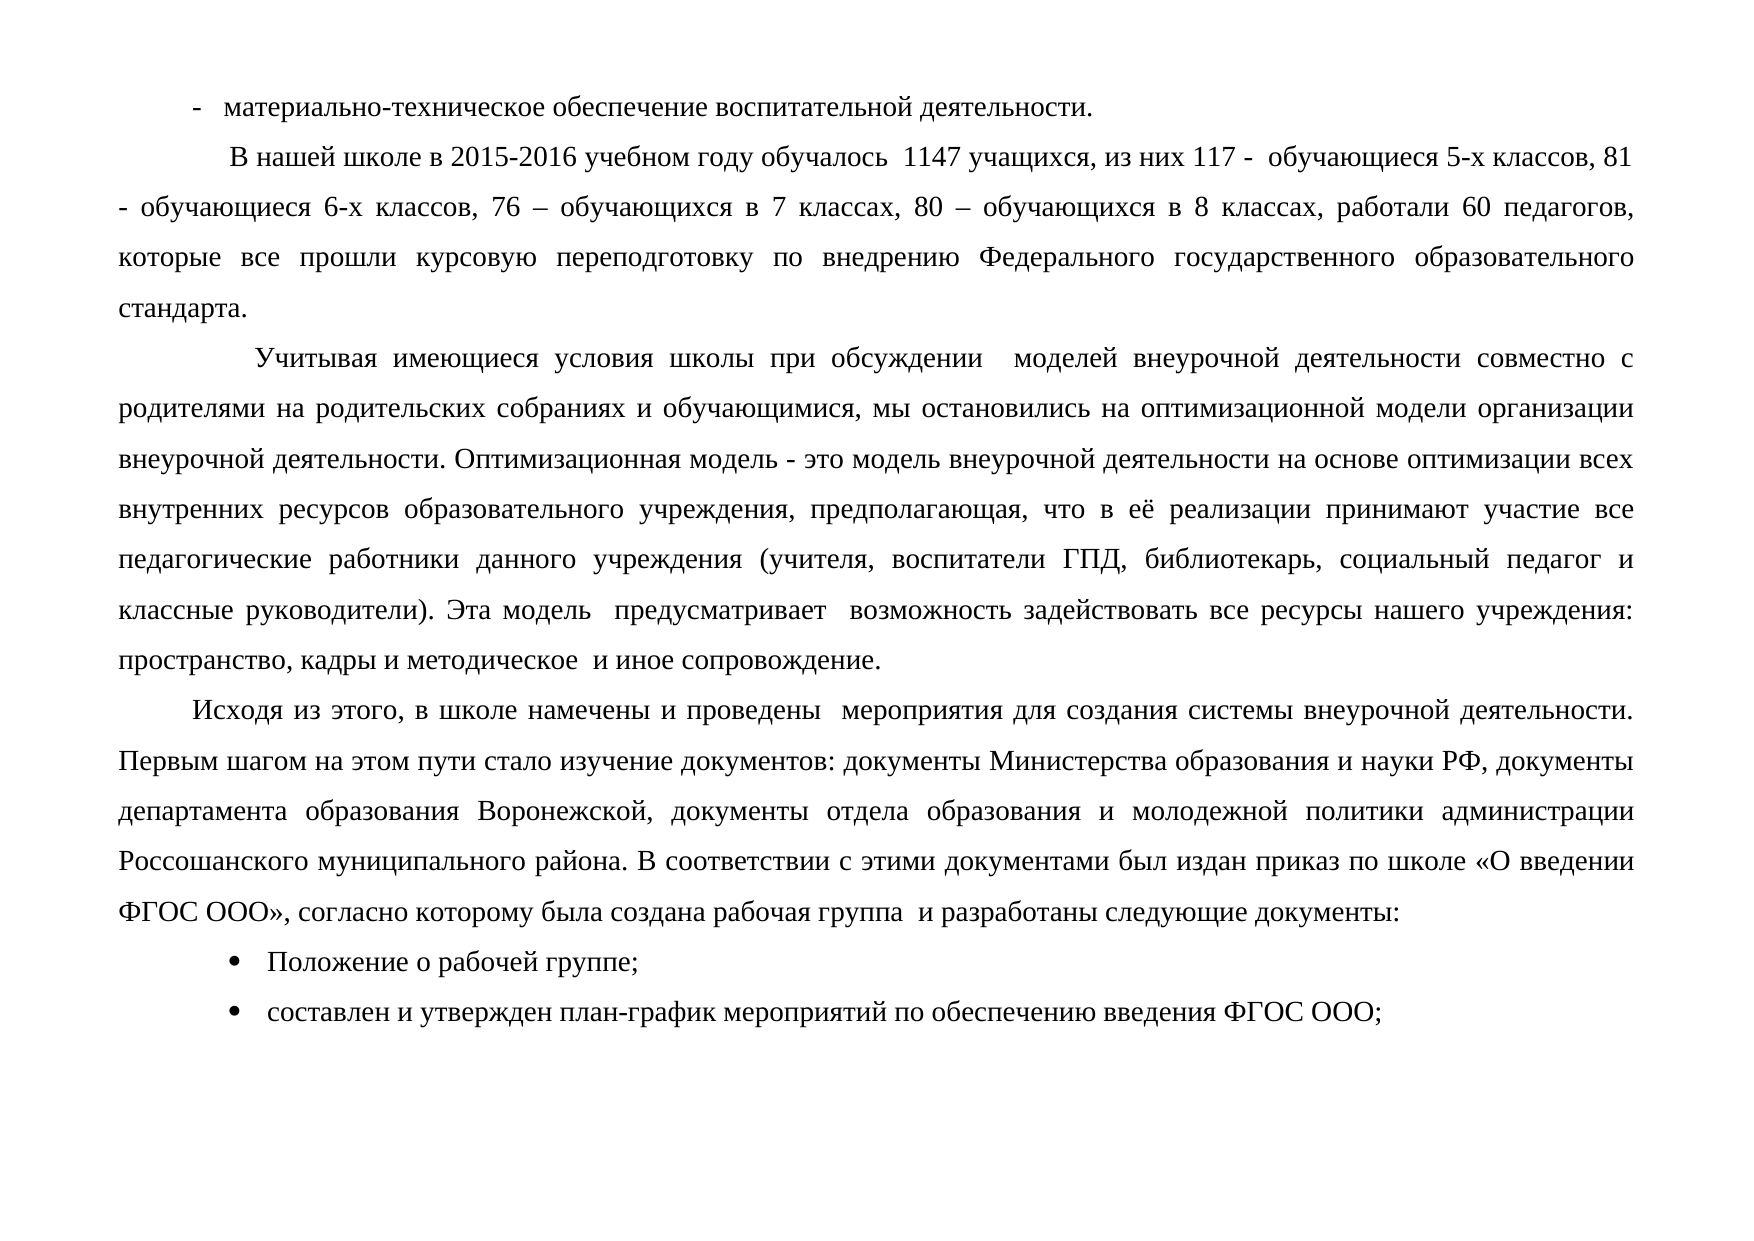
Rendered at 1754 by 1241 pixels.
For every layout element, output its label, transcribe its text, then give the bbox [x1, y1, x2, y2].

text - материально-техническое обеспечение воспитательной деятельности. [118, 89, 1636, 122]
text Учитывая имеющиеся условия школы при обсуждении моделей внеурочной деятельности совместно с родителями на родительских собраниях и обучающимися, мы остановились на оптимизационной модели организации внеурочной деятельности. Оптимизационная модель - это модель внеурочной деятельности на основе оптимизации всех внутренних ресурсов образовательного учреждения, предполагающая, что в её реализации принимают участие все педагогические работники данного учреждения (учителя, воспитатели ГПД, библиотекарь, социальный педагог и классные руководители). Эта модель предусматривает возможность задействовать все ресурсы нашего учреждения: пространство, кадры и методическое и иное сопровождение. [118, 340, 1636, 676]
list Положение о рабочей группе; [229, 944, 1636, 978]
text Исходя из этого, в школе намечены и проведены мероприятия для создания системы внеурочной деятельности. Первым шагом на этом пути стало изучение документов: документы Министерства образования и науки РФ, документы департамента образования Воронежской, документы отдела образования и молодежной политики администрации Россошанского муниципального района. В соответствии с этими документами был издан приказ по школе «О введении ФГОС ООО», согласно которому была создана рабочая группа и разработаны следующие документы: [118, 692, 1636, 927]
list составлен и утвержден план-график мероприятий по обеспечению введения ФГОС ООО; [229, 994, 1636, 1028]
text В нашей школе в 2015-2016 учебном году обучалось 1147 учащихся, из них 117 - обучающиеся 5-х классов, 81 - обучающиеся 6-х классов, 76 – обучающихся в 7 классах, 80 – обучающихся в 8 классах, работали 60 педагогов, которые все прошли курсовую переподготовку по внедрению Федерального государственного образовательного стандарта. [118, 139, 1636, 323]
